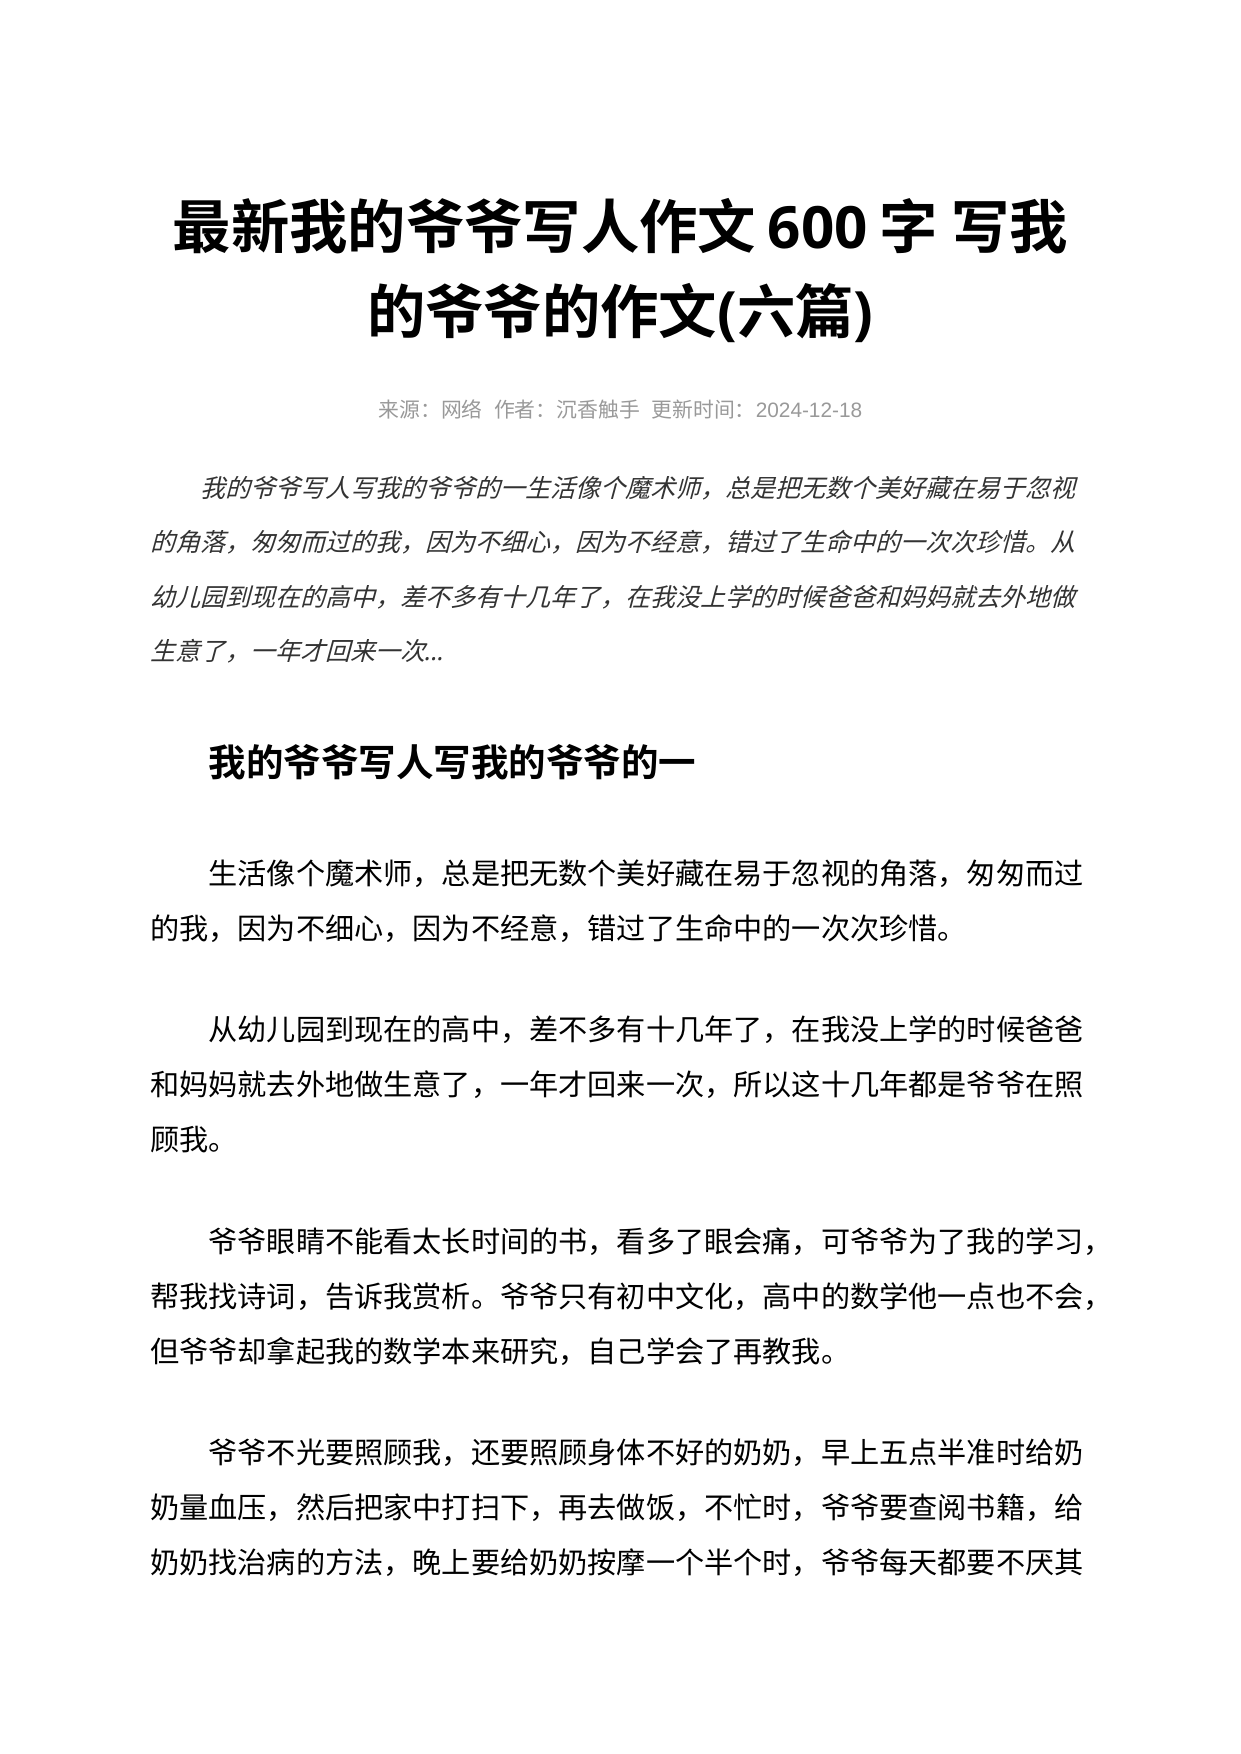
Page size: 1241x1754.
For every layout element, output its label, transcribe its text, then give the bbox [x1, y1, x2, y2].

text 生活像个魔术师，总是把无数个美好藏在易于忽视的角落，匆匆而过的我，因为不细心，因为不经意，错过了生命中的一次次珍惜。 [150, 850, 1090, 947]
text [150, 1430, 1090, 1582]
subtitle 最新我的爷爷写人作文600字 写我的爷爷的作文(六篇) [150, 181, 1090, 351]
text 我的爷爷写人写我的爷爷的一 [150, 733, 1090, 787]
text 来源：网络 作者：沉香触手 更新时间：2024-12-18 [150, 398, 1090, 422]
text 爷爷眼睛不能看太长时间的书，看多了眼会痛，可爷爷为了我的学习，帮我找诗词，告诉我赏析。爷爷只有初中文化，高中的数学他一点也不会，但爷爷却拿起我的数学本来研究，自己学会了再教我。 [150, 1218, 1090, 1371]
text 从幼儿园到现在的高中，差不多有十几年了，在我没上学的时候爸爸和妈妈就去外地做生意了，一年才回来一次，所以这十几年都是爷爷在照顾我。 [150, 1007, 1090, 1159]
text 我的爷爷写人写我的爷爷的一生活像个魔术师，总是把无数个美好藏在易于忽视的角落，匆匆而过的我，因为不细心，因为不经意，错过了生命中的一次次珍惜。从幼儿园到现在的高中，差不多有十几年了，在我没上学的时候爸爸和妈妈就去外地做生意了，一年才回来一次... [150, 468, 1090, 668]
